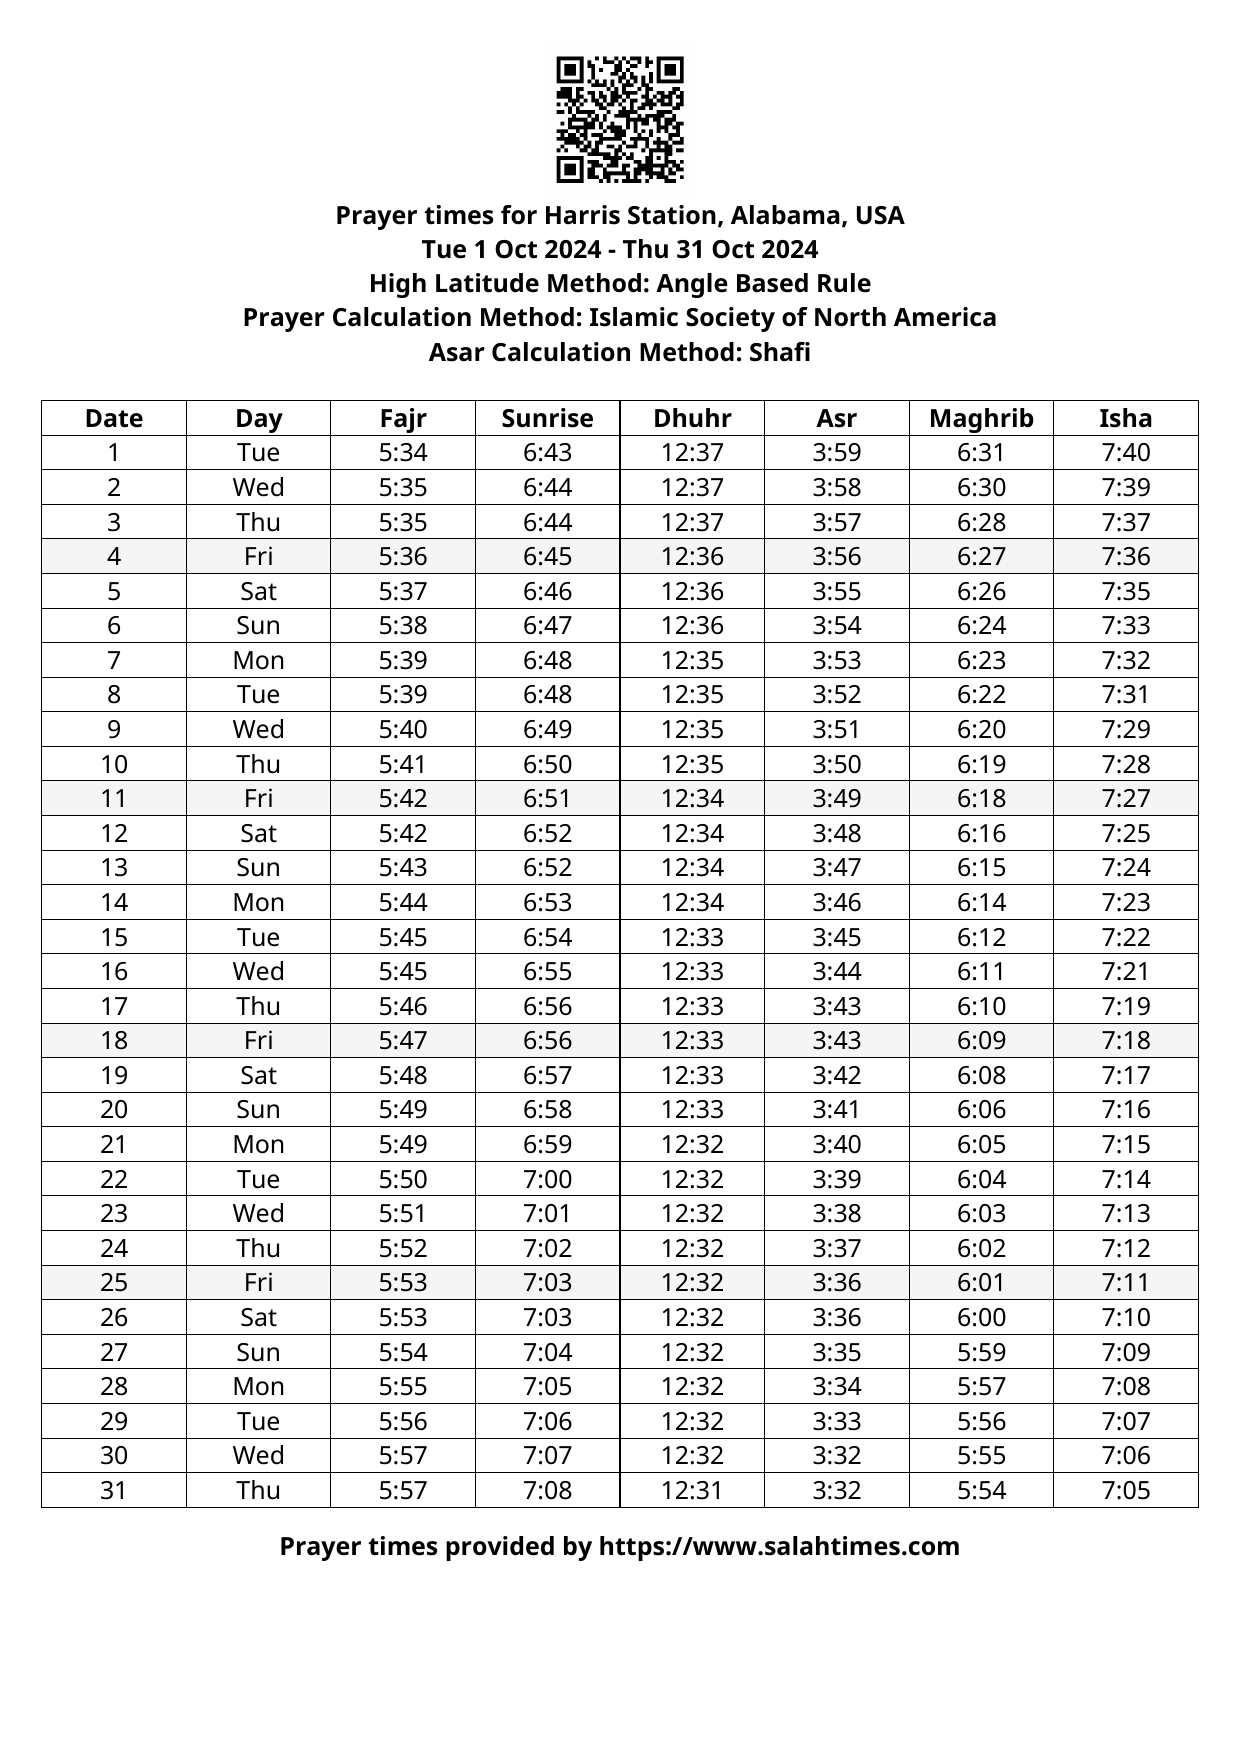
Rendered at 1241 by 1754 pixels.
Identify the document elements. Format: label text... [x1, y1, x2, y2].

table_cell 24 [42, 1231, 186, 1264]
table_cell 12:35 [621, 643, 764, 677]
table_cell Sun [187, 609, 330, 642]
table_cell 6:53 [476, 885, 619, 919]
table_cell 12:34 [621, 885, 764, 919]
table_cell 7:35 [1054, 574, 1198, 607]
table_cell 12:33 [621, 989, 764, 1022]
table_cell Sat [187, 816, 330, 849]
table_cell 12:32 [621, 1439, 764, 1472]
table_cell 19 [42, 1058, 186, 1092]
table_cell 6:31 [910, 436, 1053, 469]
table_cell 8 [42, 678, 186, 711]
table_header Maghrib [910, 401, 1053, 434]
table_cell 12:34 [621, 816, 764, 849]
table_cell 15 [42, 920, 186, 953]
table_cell Mon [187, 1127, 330, 1161]
table_cell 12:35 [621, 712, 764, 746]
table_cell 5:39 [331, 678, 475, 711]
table_cell 7:06 [1054, 1439, 1198, 1472]
table_cell 6:44 [476, 470, 619, 504]
table_cell 3:54 [765, 609, 909, 642]
table_cell 7:07 [1054, 1404, 1198, 1437]
table_cell 30 [42, 1439, 186, 1472]
table_cell 7:31 [1054, 678, 1198, 711]
table_header Isha [1054, 401, 1198, 434]
table_cell 3:48 [765, 816, 909, 849]
table_cell 12:34 [621, 781, 764, 815]
table_cell 5:46 [331, 989, 475, 1022]
table_cell 3:38 [765, 1196, 909, 1230]
table_cell 7:05 [476, 1369, 619, 1403]
table_cell 5:57 [331, 1439, 475, 1472]
table_header Dhuhr [621, 401, 764, 434]
table_cell Thu [187, 1473, 330, 1507]
table_cell 2 [42, 470, 186, 504]
table_cell 3:53 [765, 643, 909, 677]
table_cell 7:17 [1054, 1058, 1198, 1092]
table_cell 5:42 [331, 816, 475, 849]
table_cell 13 [42, 851, 186, 884]
table_cell 7:13 [1054, 1196, 1198, 1230]
table_cell 6 [42, 609, 186, 642]
table_cell 3:39 [765, 1162, 909, 1195]
table_cell 7:32 [1054, 643, 1198, 677]
table_cell 3:52 [765, 678, 909, 711]
table_cell 3:44 [765, 954, 909, 988]
table_cell 6:59 [476, 1127, 619, 1161]
table_cell 5:38 [331, 609, 475, 642]
table_cell 7:24 [1054, 851, 1198, 884]
text Prayer times provided by https://www.salahtimes.com [42, 1528, 1198, 1563]
table_cell Wed [187, 1196, 330, 1230]
table_cell 7 [42, 643, 186, 677]
table_cell 7:15 [1054, 1127, 1198, 1161]
table_cell 3:46 [765, 885, 909, 919]
table_cell 5:42 [331, 781, 475, 815]
table_cell 31 [42, 1473, 186, 1507]
table_cell Sun [187, 851, 330, 884]
table_cell 16 [42, 954, 186, 988]
table_cell Fri [187, 781, 330, 815]
table_cell 7:21 [1054, 954, 1198, 988]
table_cell 6:24 [910, 609, 1053, 642]
table_cell 12:33 [621, 1058, 764, 1092]
table_cell 3:43 [765, 989, 909, 1022]
table_cell 5:57 [910, 1369, 1053, 1403]
table_cell 12:34 [621, 851, 764, 884]
table_cell 18 [42, 1024, 186, 1057]
table_cell 6:26 [910, 574, 1053, 607]
table_cell 7:33 [1054, 609, 1198, 642]
table_header Day [187, 401, 330, 434]
table_cell Sat [187, 1058, 330, 1092]
table_cell 5:52 [331, 1231, 475, 1264]
table_cell 3:49 [765, 781, 909, 815]
table_cell 6:16 [910, 816, 1053, 849]
table_header Fajr [331, 401, 475, 434]
table_cell 6:57 [476, 1058, 619, 1092]
table_cell Fri [187, 1266, 330, 1299]
table_cell 6:20 [910, 712, 1053, 746]
table_cell 6:54 [476, 920, 619, 953]
table_cell 7:39 [1054, 470, 1198, 504]
table_cell Thu [187, 505, 330, 538]
table_cell 5 [42, 574, 186, 607]
table_cell 10 [42, 747, 186, 780]
table_cell 7:25 [1054, 816, 1198, 849]
table_cell 7:10 [1054, 1300, 1198, 1334]
table_cell 5:56 [331, 1404, 475, 1437]
table_cell 6:15 [910, 851, 1053, 884]
table_cell 6:47 [476, 609, 619, 642]
table_cell 22 [42, 1162, 186, 1195]
table_cell 12:37 [621, 470, 764, 504]
table_cell Tue [187, 1162, 330, 1195]
table_cell Wed [187, 1439, 330, 1472]
table_cell 3:50 [765, 747, 909, 780]
table_cell Tue [187, 436, 330, 469]
table_cell 7:05 [1054, 1473, 1198, 1507]
table_cell 12:35 [621, 678, 764, 711]
table_cell 3:32 [765, 1473, 909, 1507]
table_cell 12:33 [621, 1024, 764, 1057]
table_cell 3:57 [765, 505, 909, 538]
table_cell 14 [42, 885, 186, 919]
table_cell 7:01 [476, 1196, 619, 1230]
table_cell Mon [187, 1369, 330, 1403]
table_cell 6:52 [476, 816, 619, 849]
table_cell 12:37 [621, 505, 764, 538]
table_cell 7:08 [476, 1473, 619, 1507]
table_cell 25 [42, 1266, 186, 1299]
picture [542, 41, 699, 198]
table_cell 3:56 [765, 539, 909, 573]
table_cell 3 [42, 505, 186, 538]
text High Latitude Method: Angle Based Rule [42, 266, 1198, 300]
table_cell 12:32 [621, 1369, 764, 1403]
table_cell Thu [187, 989, 330, 1022]
table_cell 29 [42, 1404, 186, 1437]
table_cell 3:36 [765, 1266, 909, 1299]
table_cell 3:36 [765, 1300, 909, 1334]
table_cell 6:30 [910, 470, 1053, 504]
table_cell 5:41 [331, 747, 475, 780]
table_cell 7:40 [1054, 436, 1198, 469]
table_cell Sun [187, 1335, 330, 1368]
table_cell 28 [42, 1369, 186, 1403]
table_cell 5:34 [331, 436, 475, 469]
table_cell 7:29 [1054, 712, 1198, 746]
table_cell 7:27 [1054, 781, 1198, 815]
table_cell 12:36 [621, 539, 764, 573]
table_cell 7:06 [476, 1404, 619, 1437]
table_cell 6:14 [910, 885, 1053, 919]
table_cell 12:32 [621, 1266, 764, 1299]
table_cell 3:33 [765, 1404, 909, 1437]
table_cell 7:28 [1054, 747, 1198, 780]
table_cell 3:55 [765, 574, 909, 607]
table_header Sunrise [476, 401, 619, 434]
table_cell 7:36 [1054, 539, 1198, 573]
table_cell 12:36 [621, 574, 764, 607]
table_cell 12 [42, 816, 186, 849]
table_cell 3:34 [765, 1369, 909, 1403]
table_cell 6:00 [910, 1300, 1053, 1334]
table_cell 6:19 [910, 747, 1053, 780]
table_cell Tue [187, 1404, 330, 1437]
table_cell 6:55 [476, 954, 619, 988]
table_cell 3:45 [765, 920, 909, 953]
table_cell 6:09 [910, 1024, 1053, 1057]
table_cell 6:05 [910, 1127, 1053, 1161]
table_cell 6:02 [910, 1231, 1053, 1264]
table_cell 7:03 [476, 1266, 619, 1299]
table_cell 11 [42, 781, 186, 815]
table_cell 7:09 [1054, 1335, 1198, 1368]
table_cell 1 [42, 436, 186, 469]
table_cell 4 [42, 539, 186, 573]
table_cell 7:11 [1054, 1266, 1198, 1299]
table_cell 12:37 [621, 436, 764, 469]
table_cell Tue [187, 920, 330, 953]
table_cell 12:33 [621, 1093, 764, 1126]
table_cell 3:41 [765, 1093, 909, 1126]
table_cell 5:47 [331, 1024, 475, 1057]
table_cell Sat [187, 1300, 330, 1334]
table_cell 6:12 [910, 920, 1053, 953]
table_cell 5:50 [331, 1162, 475, 1195]
table_cell 12:32 [621, 1300, 764, 1334]
table_cell 5:39 [331, 643, 475, 677]
table_cell 5:55 [331, 1369, 475, 1403]
table_cell 6:08 [910, 1058, 1053, 1092]
table_cell 9 [42, 712, 186, 746]
table_cell 5:43 [331, 851, 475, 884]
table_cell 6:06 [910, 1093, 1053, 1126]
table_cell 12:36 [621, 609, 764, 642]
table_cell 5:44 [331, 885, 475, 919]
table_cell 17 [42, 989, 186, 1022]
table_cell 12:35 [621, 747, 764, 780]
table_cell 20 [42, 1093, 186, 1126]
table_cell 7:18 [1054, 1024, 1198, 1057]
table_cell 5:54 [910, 1473, 1053, 1507]
table_cell 6:43 [476, 436, 619, 469]
table_cell 6:27 [910, 539, 1053, 573]
table_cell 6:11 [910, 954, 1053, 988]
table_cell 6:49 [476, 712, 619, 746]
text Asar Calculation Method: Shafi [42, 334, 1198, 368]
table_cell 6:48 [476, 643, 619, 677]
table_cell 5:40 [331, 712, 475, 746]
table_cell Tue [187, 678, 330, 711]
table_cell Fri [187, 1024, 330, 1057]
table_cell 6:50 [476, 747, 619, 780]
table_cell 7:08 [1054, 1369, 1198, 1403]
table_header Date [42, 401, 186, 434]
table_cell 6:56 [476, 1024, 619, 1057]
table_cell 6:44 [476, 505, 619, 538]
table_cell 5:49 [331, 1127, 475, 1161]
table_cell 3:51 [765, 712, 909, 746]
table_header Asr [765, 401, 909, 434]
table_cell 6:51 [476, 781, 619, 815]
table_cell 6:04 [910, 1162, 1053, 1195]
table_cell 5:35 [331, 470, 475, 504]
table_cell 5:37 [331, 574, 475, 607]
table_cell 6:03 [910, 1196, 1053, 1230]
table_cell Fri [187, 539, 330, 573]
table_cell 27 [42, 1335, 186, 1368]
text Prayer times for Harris Station, Alabama, USA [42, 198, 1198, 232]
table_cell 7:23 [1054, 885, 1198, 919]
table_cell 5:36 [331, 539, 475, 573]
table_cell 5:59 [910, 1335, 1053, 1368]
table_cell 12:33 [621, 920, 764, 953]
table_cell 12:33 [621, 954, 764, 988]
table_cell 7:00 [476, 1162, 619, 1195]
table_cell 5:54 [331, 1335, 475, 1368]
table_cell 6:45 [476, 539, 619, 573]
table_cell 5:35 [331, 505, 475, 538]
table_cell 6:01 [910, 1266, 1053, 1299]
table_cell 3:40 [765, 1127, 909, 1161]
table_cell 7:19 [1054, 989, 1198, 1022]
table_cell Wed [187, 470, 330, 504]
table_cell 3:42 [765, 1058, 909, 1092]
table_cell 5:48 [331, 1058, 475, 1092]
table_cell Mon [187, 643, 330, 677]
table_cell 12:32 [621, 1127, 764, 1161]
table_cell Thu [187, 747, 330, 780]
table_cell 6:10 [910, 989, 1053, 1022]
table_cell Wed [187, 712, 330, 746]
table_cell 7:03 [476, 1300, 619, 1334]
table_cell 21 [42, 1127, 186, 1161]
table_cell Sun [187, 1093, 330, 1126]
table_cell 12:32 [621, 1335, 764, 1368]
table_cell 5:53 [331, 1266, 475, 1299]
table_cell 3:43 [765, 1024, 909, 1057]
table_cell 12:32 [621, 1162, 764, 1195]
table_cell 6:52 [476, 851, 619, 884]
table_cell 5:56 [910, 1404, 1053, 1437]
table_cell 3:35 [765, 1335, 909, 1368]
table_cell 12:31 [621, 1473, 764, 1507]
text Tue 1 Oct 2024 - Thu 31 Oct 2024 [42, 232, 1198, 266]
text Prayer Calculation Method: Islamic Society of North America [42, 300, 1198, 334]
table_cell 6:22 [910, 678, 1053, 711]
table_cell Wed [187, 954, 330, 988]
table_cell 5:45 [331, 954, 475, 988]
table_cell 3:47 [765, 851, 909, 884]
table_cell 7:16 [1054, 1093, 1198, 1126]
table_cell 7:37 [1054, 505, 1198, 538]
table_cell 7:14 [1054, 1162, 1198, 1195]
table_cell Thu [187, 1231, 330, 1264]
table_cell 7:02 [476, 1231, 619, 1264]
table_cell 3:58 [765, 470, 909, 504]
table_cell 12:32 [621, 1231, 764, 1264]
table_cell 7:12 [1054, 1231, 1198, 1264]
table_cell Sat [187, 574, 330, 607]
table_cell Mon [187, 885, 330, 919]
table_cell 6:48 [476, 678, 619, 711]
table_cell 6:46 [476, 574, 619, 607]
table_cell 3:37 [765, 1231, 909, 1264]
table_cell 12:32 [621, 1404, 764, 1437]
table_cell 6:28 [910, 505, 1053, 538]
table_cell 5:55 [910, 1439, 1053, 1472]
table_cell 5:45 [331, 920, 475, 953]
table_cell 6:23 [910, 643, 1053, 677]
table_cell 7:22 [1054, 920, 1198, 953]
table_cell 5:51 [331, 1196, 475, 1230]
table_cell 12:32 [621, 1196, 764, 1230]
table_cell 6:58 [476, 1093, 619, 1126]
table_cell 6:18 [910, 781, 1053, 815]
table_cell 7:04 [476, 1335, 619, 1368]
table_cell 23 [42, 1196, 186, 1230]
table_cell 5:57 [331, 1473, 475, 1507]
table_cell 6:56 [476, 989, 619, 1022]
table_cell 3:59 [765, 436, 909, 469]
table_cell 3:32 [765, 1439, 909, 1472]
table_cell 7:07 [476, 1439, 619, 1472]
table_cell 26 [42, 1300, 186, 1334]
table_cell 5:49 [331, 1093, 475, 1126]
table_cell 5:53 [331, 1300, 475, 1334]
